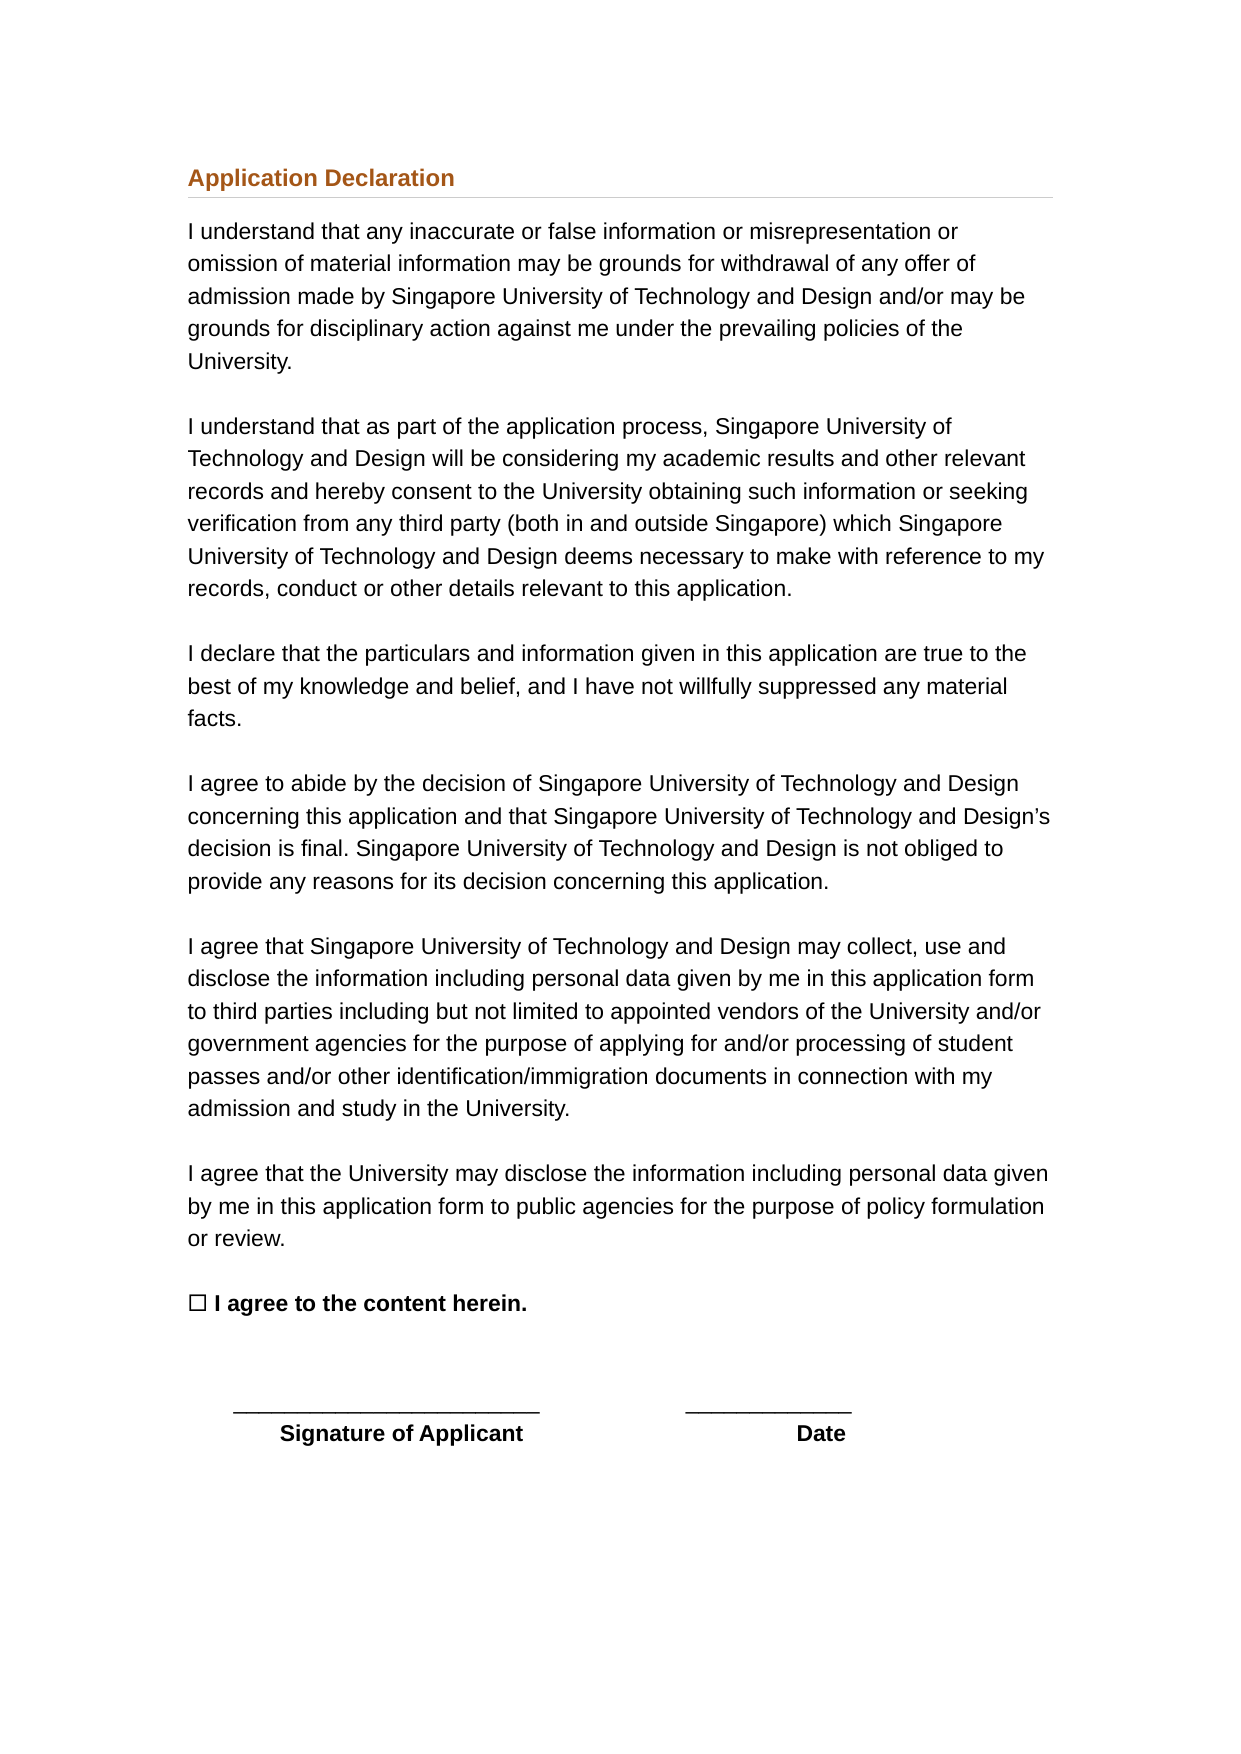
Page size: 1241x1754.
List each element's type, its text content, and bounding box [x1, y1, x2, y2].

subtitle Application Declaration [187, 162, 1053, 198]
text I agree that Singapore University of Technology and Design may collect, use and disclose the information including personal data given by me in this application form to third parties including but not limited to appointed vendors of the University and/or government agencies for the purpose of applying for and/or processing of student passes and/or other identification/immigration documents in connection with my admission and study in the University. [187, 929, 1053, 1124]
text I agree to abide by the decision of Singapore University of Technology and Design concerning this application and that Singapore University of Technology and Design’s decision is final. Singapore University of Technology and Design is not obliged to provide any reasons for its decision concerning this application. [187, 767, 1053, 897]
text Signature of Applicant Date [187, 1417, 1053, 1449]
text I understand that any inaccurate or false information or misrepresentation or omission of material information may be grounds for withdrawal of any offer of admission made by Singapore University of Technology and Design and/or may be grounds for disciplinary action against me under the prevailing policies of the University. [187, 214, 1053, 377]
text I agree to the content herein. [187, 1287, 1053, 1319]
text I agree that the University may disclose the information including personal data given by me in this application form to public agencies for the purpose of policy formulation or review. [187, 1157, 1053, 1254]
text ________________________ _____________ [187, 1384, 1053, 1417]
text I declare that the particulars and information given in this application are true to the best of my knowledge and belief, and I have not willfully suppressed any material facts. [187, 637, 1053, 734]
text I understand that as part of the application process, Singapore University of Technology and Design will be considering my academic results and other relevant records and hereby consent to the University obtaining such information or seeking verification from any third party (both in and outside Singapore) which Singapore University of Technology and Design deems necessary to make with reference to my records, conduct or other details relevant to this application. [187, 409, 1053, 604]
